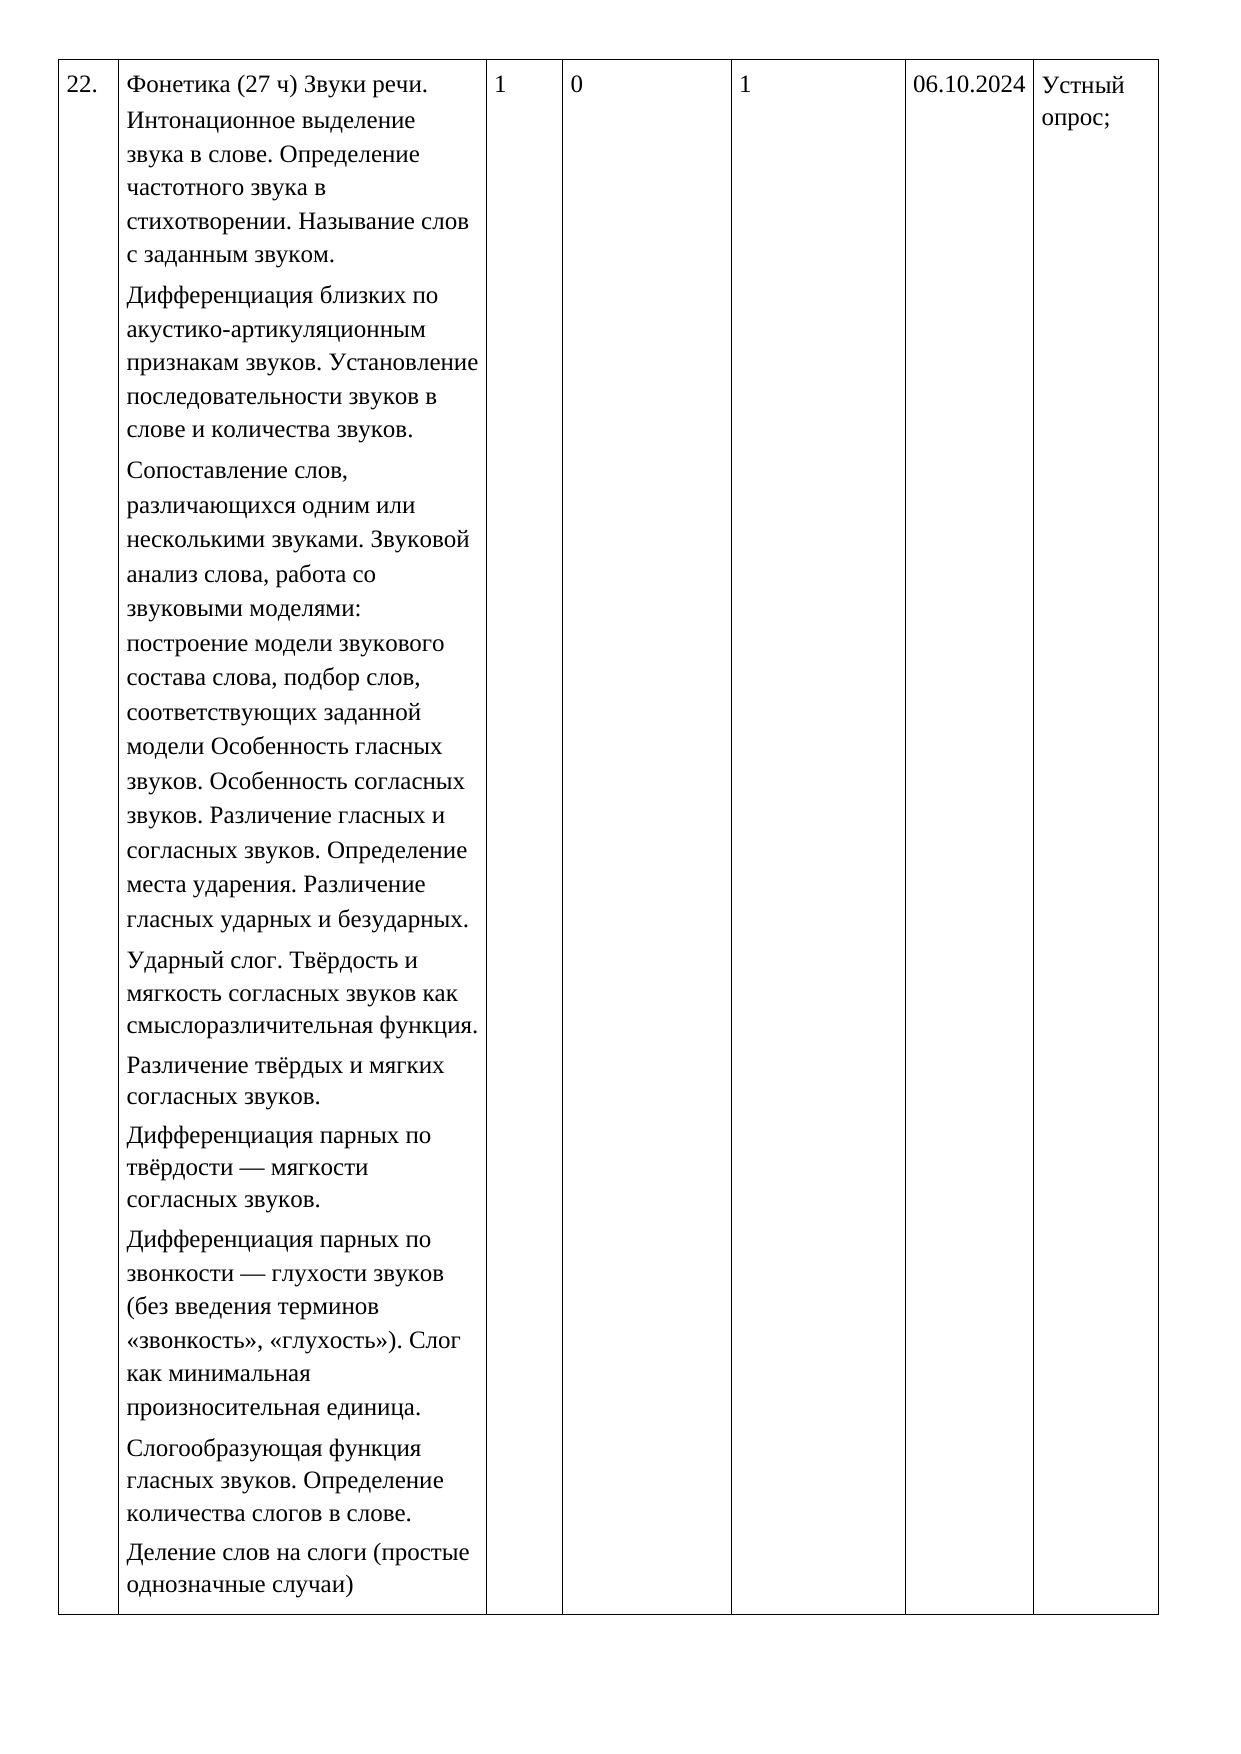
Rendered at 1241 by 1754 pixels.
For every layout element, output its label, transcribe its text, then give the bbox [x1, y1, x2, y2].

table_header 22. [59, 60, 118, 1614]
table_header 1 [487, 60, 562, 1614]
table_header 0 [563, 60, 731, 1614]
table_header 1 [732, 60, 905, 1614]
table_header 06.10.2024 [906, 60, 1033, 1614]
table_header Устный опрос; [1034, 60, 1158, 1614]
